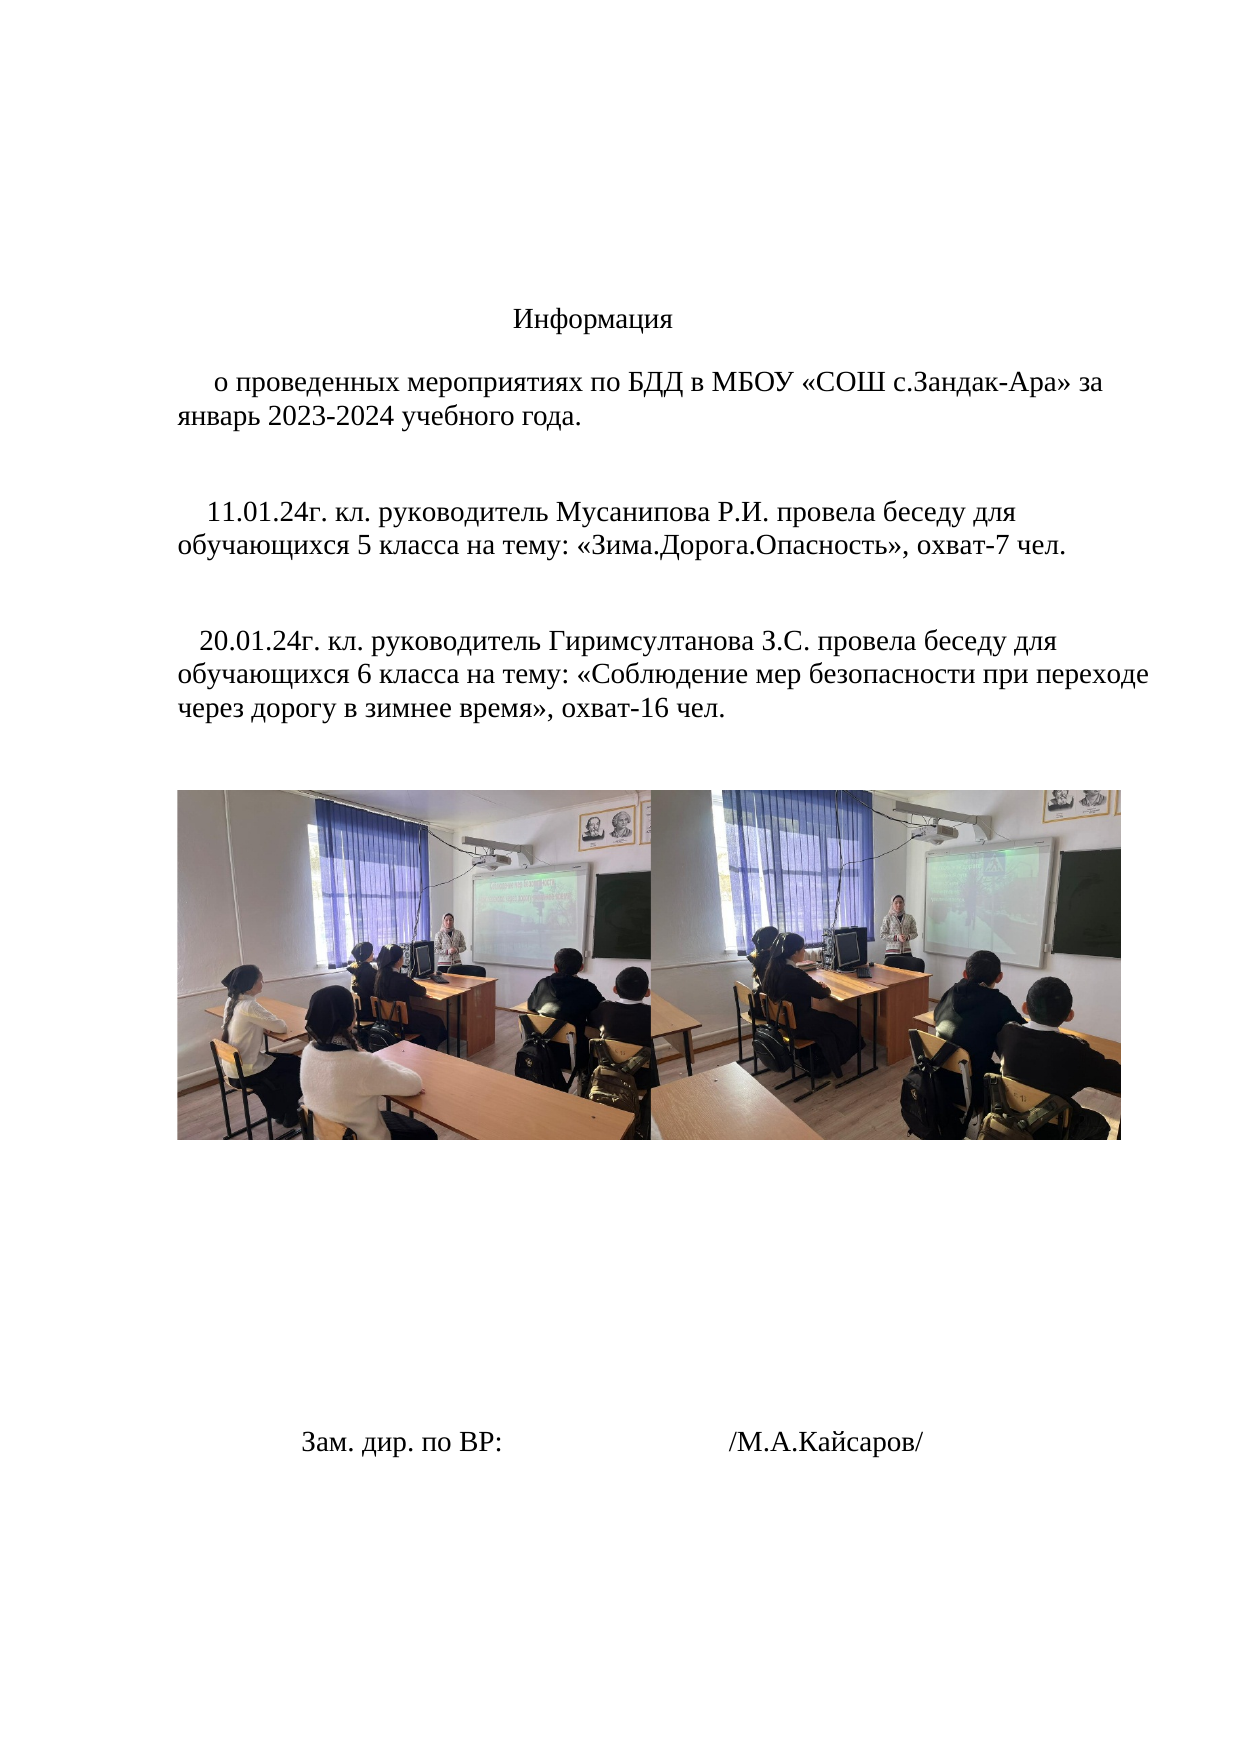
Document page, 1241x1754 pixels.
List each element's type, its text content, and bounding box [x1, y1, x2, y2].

text 20.01.24г. кл. руководитель Гиримсултанова З.С. провела беседу для обучающихся 6 класса на тему: «Соблюдение мер безопасности при переходе через дорогу в зимнее время», охват-16 чел. [177, 623, 1152, 723]
text Зам. дир. по ВР: /М.А.Кайсаров/ [177, 1424, 1152, 1457]
text 11.01.24г. кл. руководитель Мусанипова Р.И. провела беседу для обучающихся 5 класса на тему: «Зима.Дорога.Опасность», охват-7 чел. [177, 494, 1152, 561]
text о проведенных мероприятиях по БДД в МБОУ «СОШ с.Зандак-Ара» за январь 2023-2024 учебного года. [177, 364, 1152, 431]
text Информация [177, 301, 1152, 335]
picture [177, 790, 1121, 1140]
